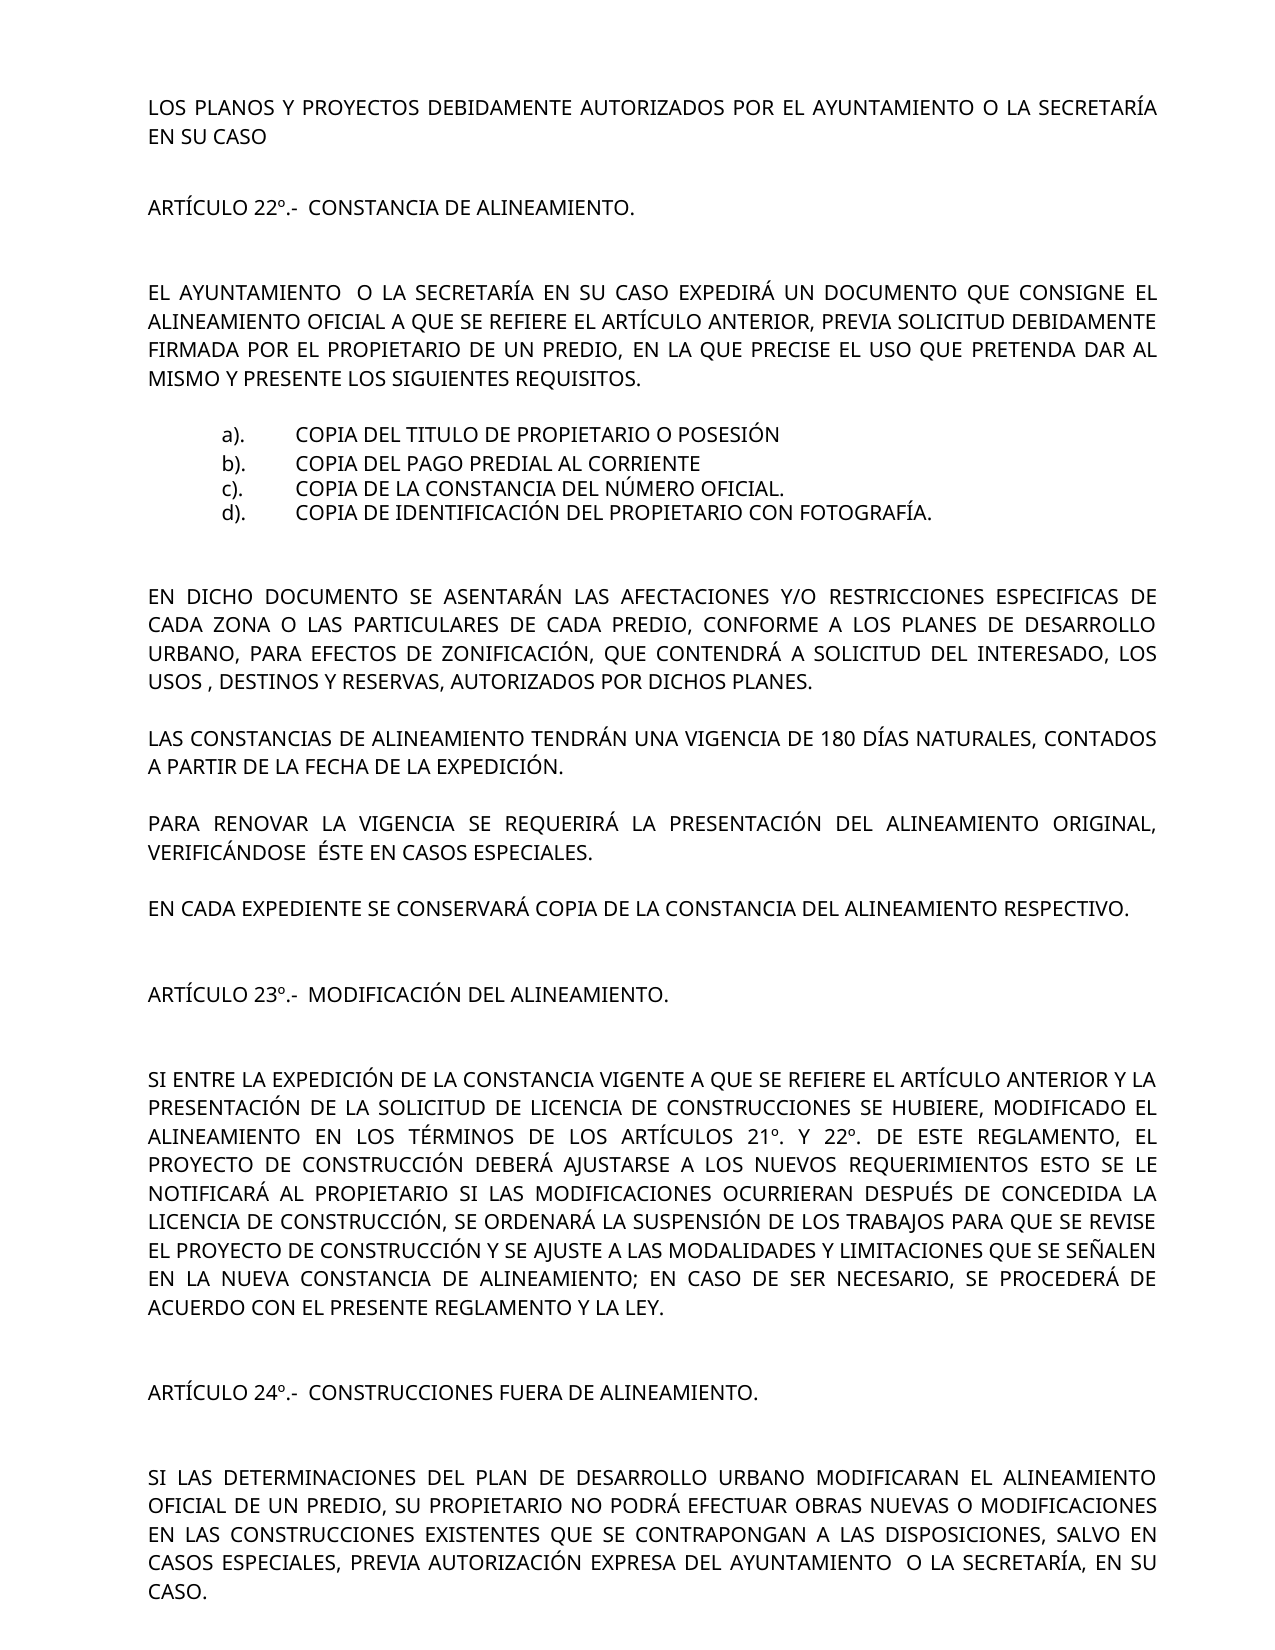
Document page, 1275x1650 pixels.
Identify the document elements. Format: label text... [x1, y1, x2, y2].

list COPIA DE LA CONSTANCIA DEL NÚMERO OFICIAL. [221, 477, 1177, 501]
text SI LAS DETERMINACIONES DEL PLAN DE DESARROLLO URBANO MODIFICARAN EL ALINEAMIENTO OFICIAL DE UN PREDIO, SU PROPIETARIO NO PODRÁ EFECTUAR OBRAS NUEVAS O MODIFICACIONES EN LAS CONSTRUCCIONES EXISTENTES QUE SE CONTRAPONGAN A LAS DISPOSICIONES, SALVO EN CASOS ESPECIALES, PREVIA AUTORIZACIÓN EXPRESA DEL AYUNTAMIENTO O LA SECRETARÍA, EN SU CASO. [148, 1463, 1157, 1605]
text LAS CONSTANCIAS DE ALINEAMIENTO TENDRÁN UNA VIGENCIA DE 180 DÍAS NATURALES, CONTADOS A PARTIR DE LA FECHA DE LA EXPEDICIÓN. [148, 724, 1157, 781]
list COPIA DE IDENTIFICACIÓN DEL PROPIETARIO CON FOTOGRAFÍA. [221, 501, 1177, 525]
text ARTÍCULO 22º.- CONSTANCIA DE ALINEAMIENTO. [148, 193, 1177, 222]
text SI ENTRE LA EXPEDICIÓN DE LA CONSTANCIA VIGENTE A QUE SE REFIERE EL ARTÍCULO ANTERIOR Y LA PRESENTACIÓN DE LA SOLICITUD DE LICENCIA DE CONSTRUCCIONES SE HUBIERE, MODIFICADO EL ALINEAMIENTO EN LOS TÉRMINOS DE LOS ARTÍCULOS 21º. Y 22º. DE ESTE REGLAMENTO, EL PROYECTO DE CONSTRUCCIÓN DEBERÁ AJUSTARSE A LOS NUEVOS REQUERIMIENTOS ESTO SE LE NOTIFICARÁ AL PROPIETARIO SI LAS MODIFICACIONES OCURRIERAN DESPUÉS DE CONCEDIDA LA LICENCIA DE CONSTRUCCIÓN, SE ORDENARÁ LA SUSPENSIÓN DE LOS TRABAJOS PARA QUE SE REVISE EL PROYECTO DE CONSTRUCCIÓN Y SE AJUSTE A LAS MODALIDADES Y LIMITACIONES QUE SE SEÑALEN EN LA NUEVA CONSTANCIA DE ALINEAMIENTO; EN CASO DE SER NECESARIO, SE PROCEDERÁ DE ACUERDO CON EL PRESENTE REGLAMENTO Y LA LEY. [148, 1065, 1157, 1321]
text LOS PLANOS Y PROYECTOS DEBIDAMENTE AUTORIZADOS POR EL AYUNTAMIENTO O LA SECRETARÍA EN SU CASO [148, 93, 1157, 150]
text EN CADA EXPEDIENTE SE CONSERVARÁ COPIA DE LA CONSTANCIA DEL ALINEAMIENTO RESPECTIVO. [148, 894, 1157, 923]
text PARA RENOVAR LA VIGENCIA SE REQUERIRÁ LA PRESENTACIÓN DEL ALINEAMIENTO ORIGINAL, VERIFICÁNDOSE ÉSTE EN CASOS ESPECIALES. [148, 809, 1157, 866]
text EN DICHO DOCUMENTO SE ASENTARÁN LAS AFECTACIONES Y/O RESTRICCIONES ESPECIFICAS DE CADA ZONA O LAS PARTICULARES DE CADA PREDIO, CONFORME A LOS PLANES DE DESARROLLO URBANO, PARA EFECTOS DE ZONIFICACIÓN, QUE CONTENDRÁ A SOLICITUD DEL INTERESADO, LOS USOS , DESTINOS Y RESERVAS, AUTORIZADOS POR DICHOS PLANES. [148, 582, 1157, 696]
text ARTÍCULO 24º.- CONSTRUCCIONES FUERA DE ALINEAMIENTO. [148, 1378, 1177, 1406]
text ARTÍCULO 23º.- MODIFICACIÓN DEL ALINEAMIENTO. [148, 980, 1177, 1008]
text EL AYUNTAMIENTO O LA SECRETARÍA EN SU CASO EXPEDIRÁ UN DOCUMENTO QUE CONSIGNE EL ALINEAMIENTO OFICIAL A QUE SE REFIERE EL ARTÍCULO ANTERIOR, PREVIA SOLICITUD DEBIDAMENTE FIRMADA POR EL PROPIETARIO DE UN PREDIO, EN LA QUE PRECISE EL USO QUE PRETENDA DAR AL MISMO Y PRESENTE LOS SIGUIENTES REQUISITOS. [148, 278, 1157, 392]
text a). COPIA DEL TITULO DE PROPIETARIO O POSESIÓN b). COPIA DEL PAGO PREDIAL AL CORRIENTE [221, 420, 806, 477]
